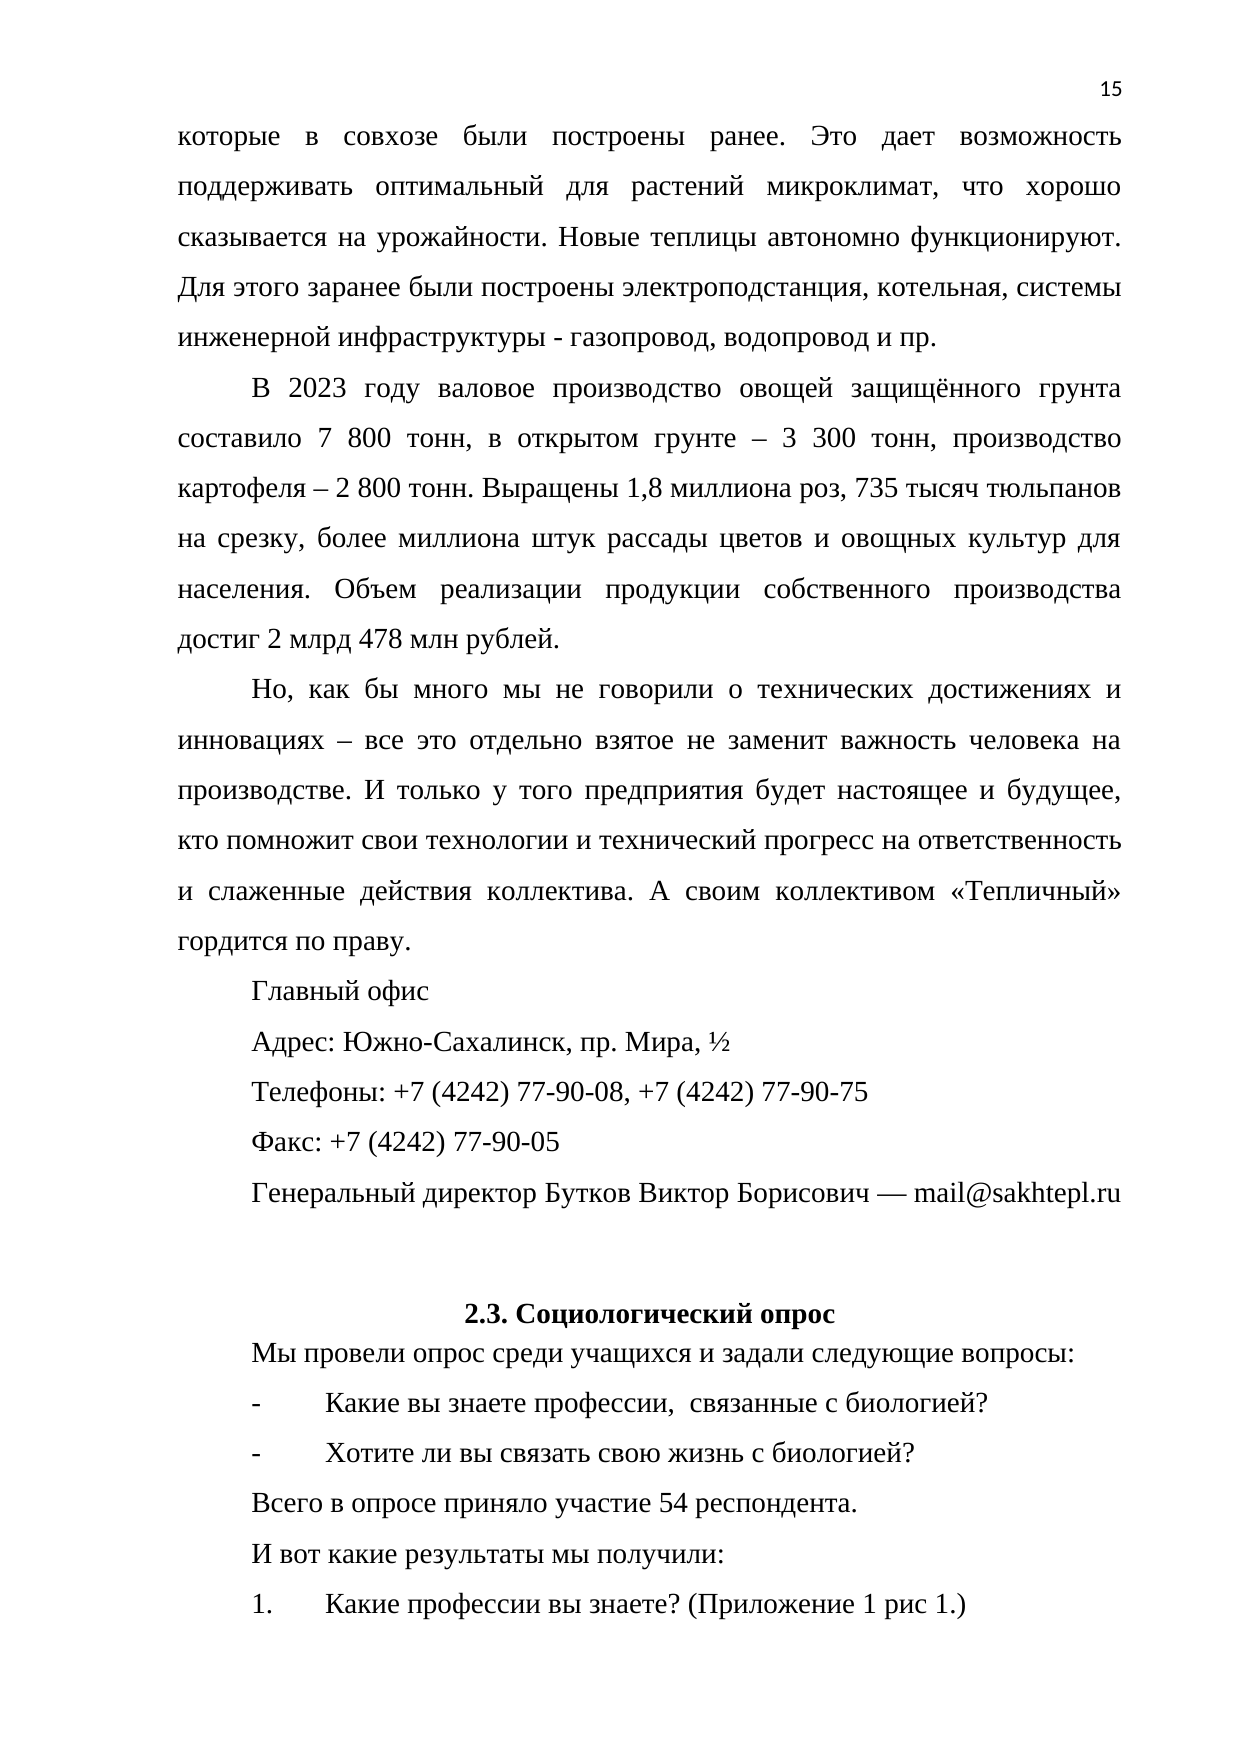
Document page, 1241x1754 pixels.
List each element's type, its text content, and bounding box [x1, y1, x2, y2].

text Генеральный директор Бутков Виктор Борисович — mail@sakhtepl.ru [177, 1175, 1122, 1208]
text В 2023 году валовое производство овощей защищённого грунта составило 7 800 тонн, в открытом грунте – 3 300 тонн, производство картофеля – 2 800 тонн. Выращены 1,8 миллиона роз, 735 тысяч тюльпанов на срезку, более миллиона штук рассады цветов и овощных культур для населения. Объем реализации продукции собственного производства достиг 2 млрд 478 млн рублей. [177, 370, 1122, 655]
subtitle 2.3. Социологический опрос [177, 1296, 1122, 1330]
text Но, как бы много мы не говорили о технических достижениях и инновациях – все это отдельно взятое не заменит важность человека на производстве. И только у того предприятия будет настоящее и будущее, кто помножит свои технологии и технический прогресс на ответственность и слаженные действия коллектива. А своим коллективом «Тепличный» гордится по праву. [177, 672, 1122, 957]
text И вот какие результаты мы получили: [177, 1536, 1122, 1569]
list Хотите ли вы связать свою жизнь с биологией? [177, 1435, 1122, 1469]
text Мы провели опрос среди учащихся и задали следующие вопросы: [177, 1335, 1122, 1368]
text Главный офис [177, 973, 1122, 1007]
list Какие вы знаете профессии, связанные с биологией? [177, 1385, 1122, 1418]
text Адрес: Южно‐Сахалинск, пр. Мира, ½ [177, 1024, 1122, 1057]
text Всего в опросе приняло участие 54 респондента. [177, 1486, 1122, 1519]
list Какие профессии вы знаете? (Приложение 1 рис 1.) [177, 1586, 1122, 1620]
text Факс: +7 (4242) 77-90-05 [177, 1124, 1122, 1158]
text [177, 118, 1122, 353]
text Телефоны: +7 (4242) 77-90-08, +7 (4242) 77-90-75 [177, 1074, 1122, 1108]
